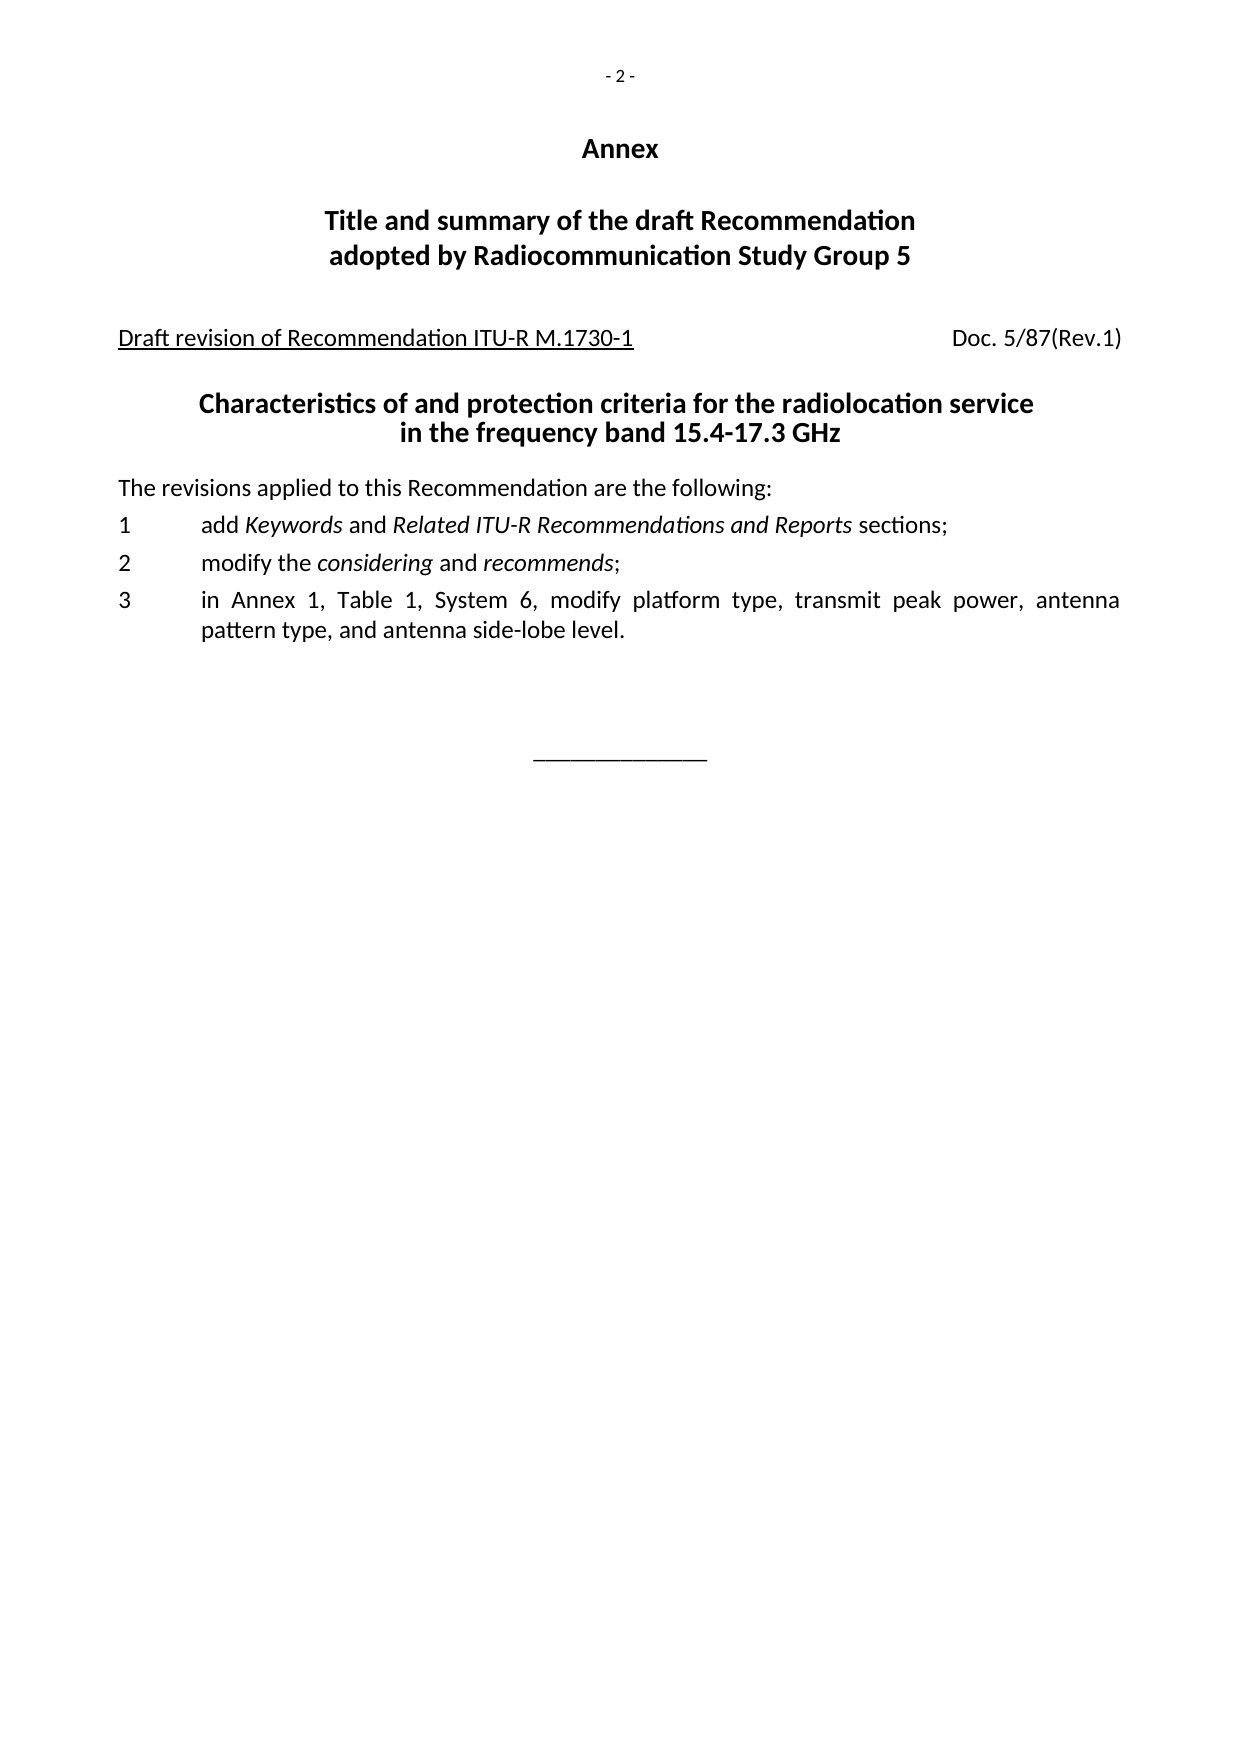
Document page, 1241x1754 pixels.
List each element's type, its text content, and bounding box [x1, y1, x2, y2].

text Draft revision of Recommendation ITU-R M.1730-1 Doc. 5/87(Rev.1) [118, 323, 1122, 352]
text 1 add Keywords and Related ITU-R Recommendations and Reports sections; [118, 511, 1122, 540]
text The revisions applied to this Recommendation are the following: [118, 473, 1122, 502]
text ______________ [118, 735, 1122, 764]
title Annex Title and summary of the draft Recommendation adopted by Radiocommunication Study Group 5 [118, 131, 1122, 273]
text 3 in Annex 1, Table 1, System 6, modify platform type, transmit peak power, antenna pattern type, and antenna side-lobe level. [118, 586, 1122, 644]
text Characteristics of and protection criteria for the radiolocation service in the frequency band 15.4-17.3 GHz [118, 390, 1122, 448]
text 2 modify the considering and recommends; [118, 548, 1122, 577]
